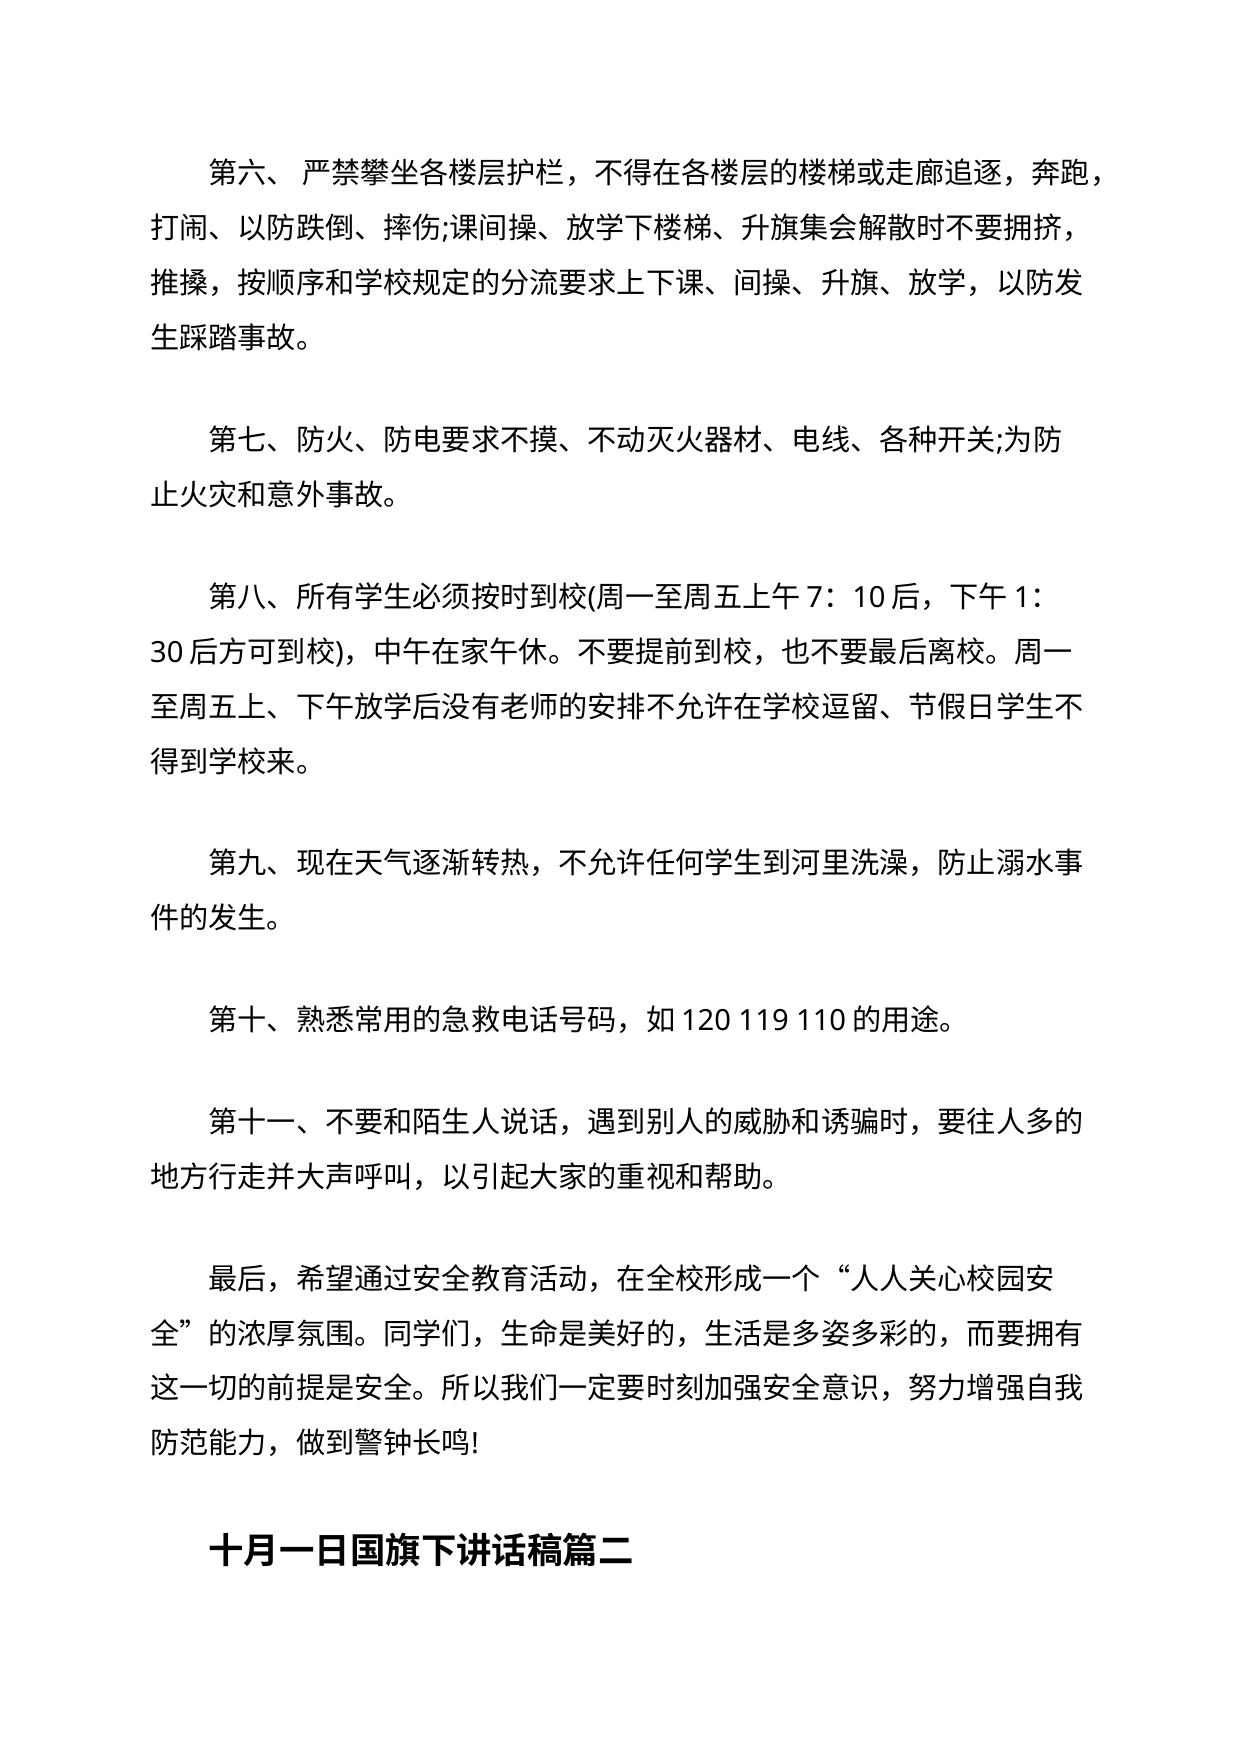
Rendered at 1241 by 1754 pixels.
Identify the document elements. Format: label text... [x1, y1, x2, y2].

text 第十一、不要和陌生人说话，遇到别人的威胁和诱骗时，要往人多的地方行走并大声呼叫，以引起大家的重视和帮助。 [150, 1099, 1090, 1196]
text 第六、 严禁攀坐各楼层护栏，不得在各楼层的楼梯或走廊追逐，奔跑，打闹、以防跌倒、摔伤;课间操、放学下楼梯、升旗集会解散时不要拥挤，推搡，按顺序和学校规定的分流要求上下课、间操、升旗、放学，以防发生踩踏事故。 [150, 150, 1090, 357]
text 十月一日国旗下讲话稿篇二 [150, 1522, 1090, 1573]
text 第十、熟悉常用的急救电话号码，如120 119 110的用途。 [150, 997, 1090, 1039]
text 第七、防火、防电要求不摸、不动灭火器材、电线、各种开关;为防止火灾和意外事故。 [150, 417, 1090, 514]
text 第八、所有学生必须按时到校(周一至周五上午7：10后，下午1：30后方可到校)，中午在家午休。不要提前到校，也不要最后离校。周一至周五上、下午放学后没有老师的安排不允许在学校逗留、节假日学生不得到学校来。 [150, 573, 1090, 781]
text 最后，希望通过安全教育活动，在全校形成一个“人人关心校园安全”的浓厚氛围。同学们，生命是美好的，生活是多姿多彩的，而要拥有这一切的前提是安全。所以我们一定要时刻加强安全意识，努力增强自我防范能力，做到警钟长鸣! [150, 1255, 1090, 1462]
text 第九、现在天气逐渐转热，不允许任何学生到河里洗澡，防止溺水事件的发生。 [150, 840, 1090, 937]
